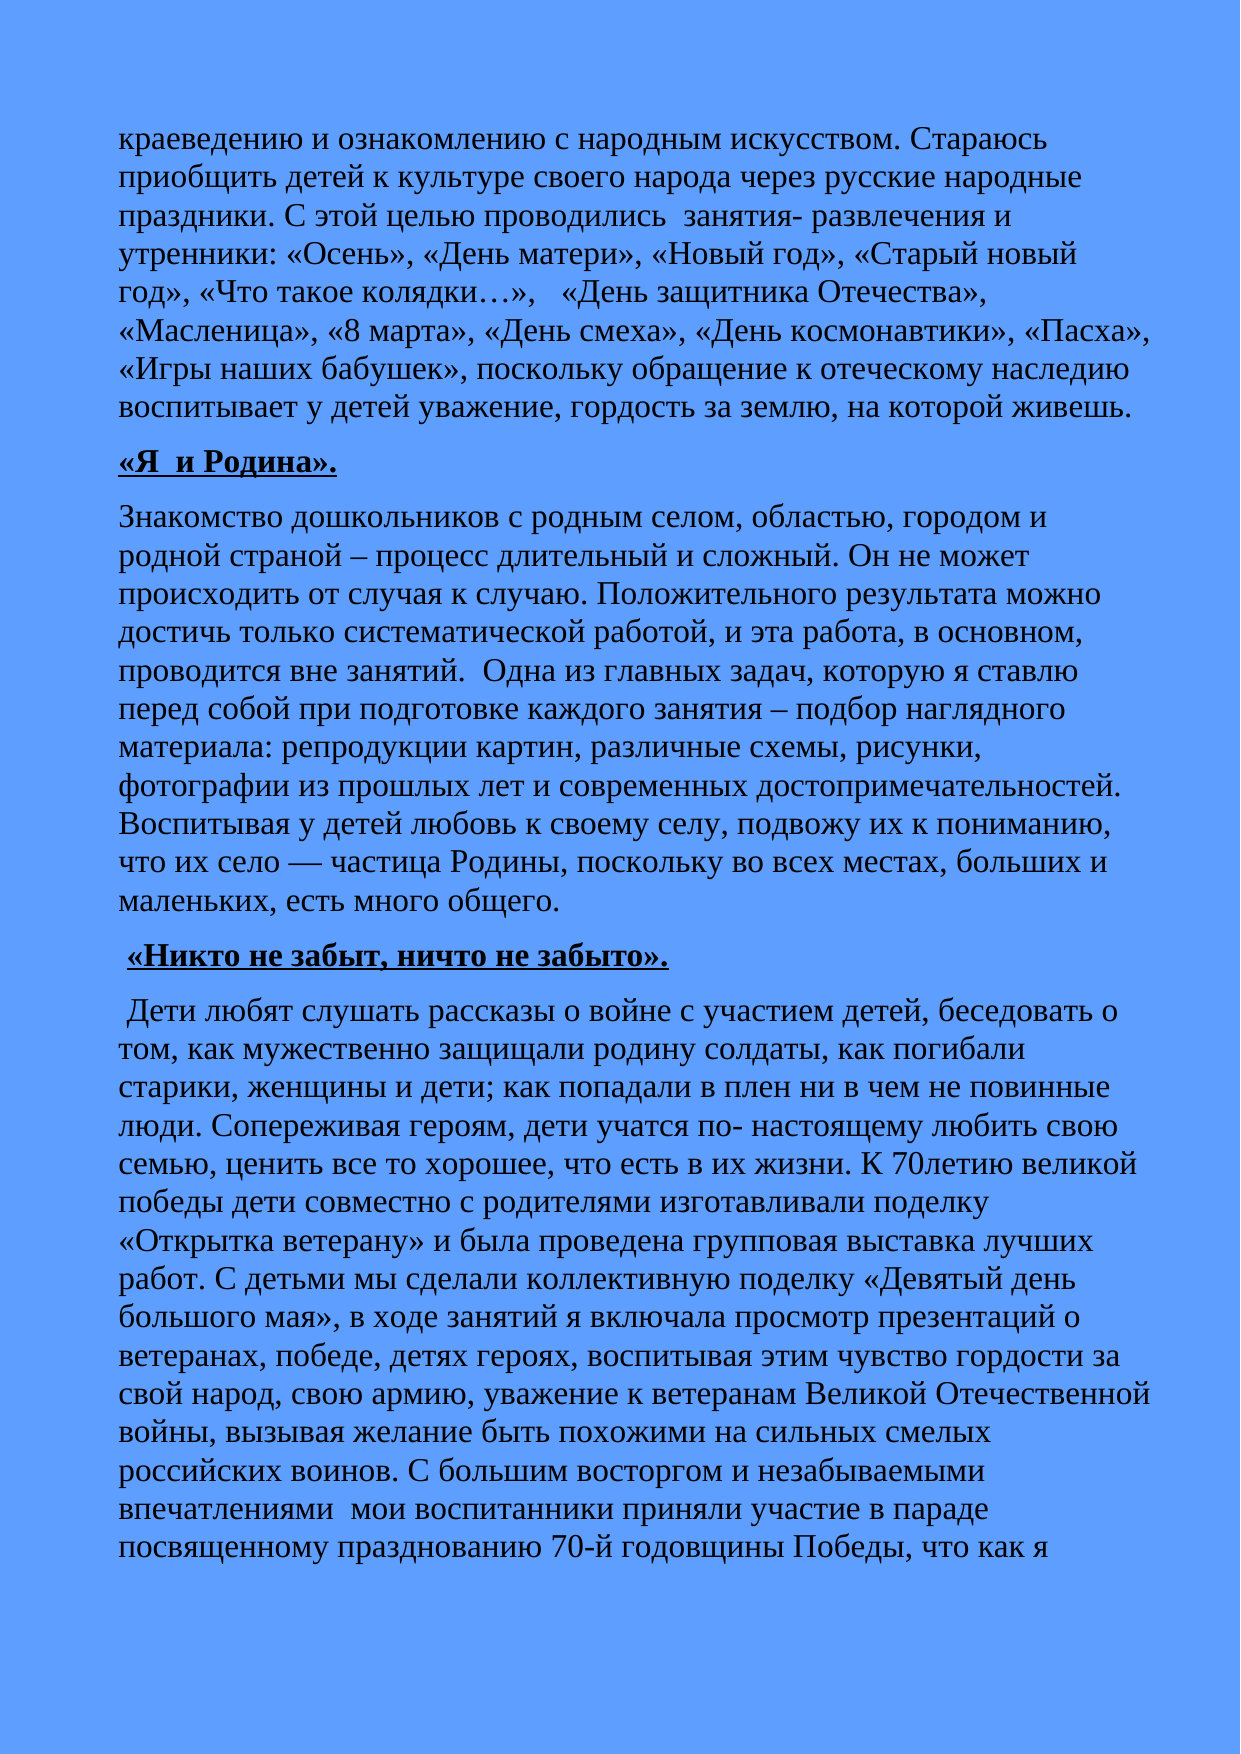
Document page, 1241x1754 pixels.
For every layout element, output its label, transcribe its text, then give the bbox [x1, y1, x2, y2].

text «Я и Родина». [118, 441, 1152, 480]
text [118, 990, 1152, 1565]
text Знакомство дошкольников с родным селом, областью, городом и родной страной – процесс длительный и сложный. Он не может происходить от случая к случаю. Положительного результата можно достичь только систематической работой, и эта работа, в основном, проводится вне занятий. Одна из главных задач, которую я ставлю перед собой при подготовке каждого занятия – подбор наглядного материала: репродукции картин, различные схемы, рисунки, фотографии из прошлых лет и современных достопримечательностей. Воспитывая у детей любовь к своему селу, подвожу их к пониманию, что их село — частица Родины, поскольку во всех местах, больших и маленьких, есть много общего. [118, 496, 1152, 918]
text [118, 118, 1152, 425]
text «Никто не забыт, ничто не забыто». [118, 935, 1152, 973]
